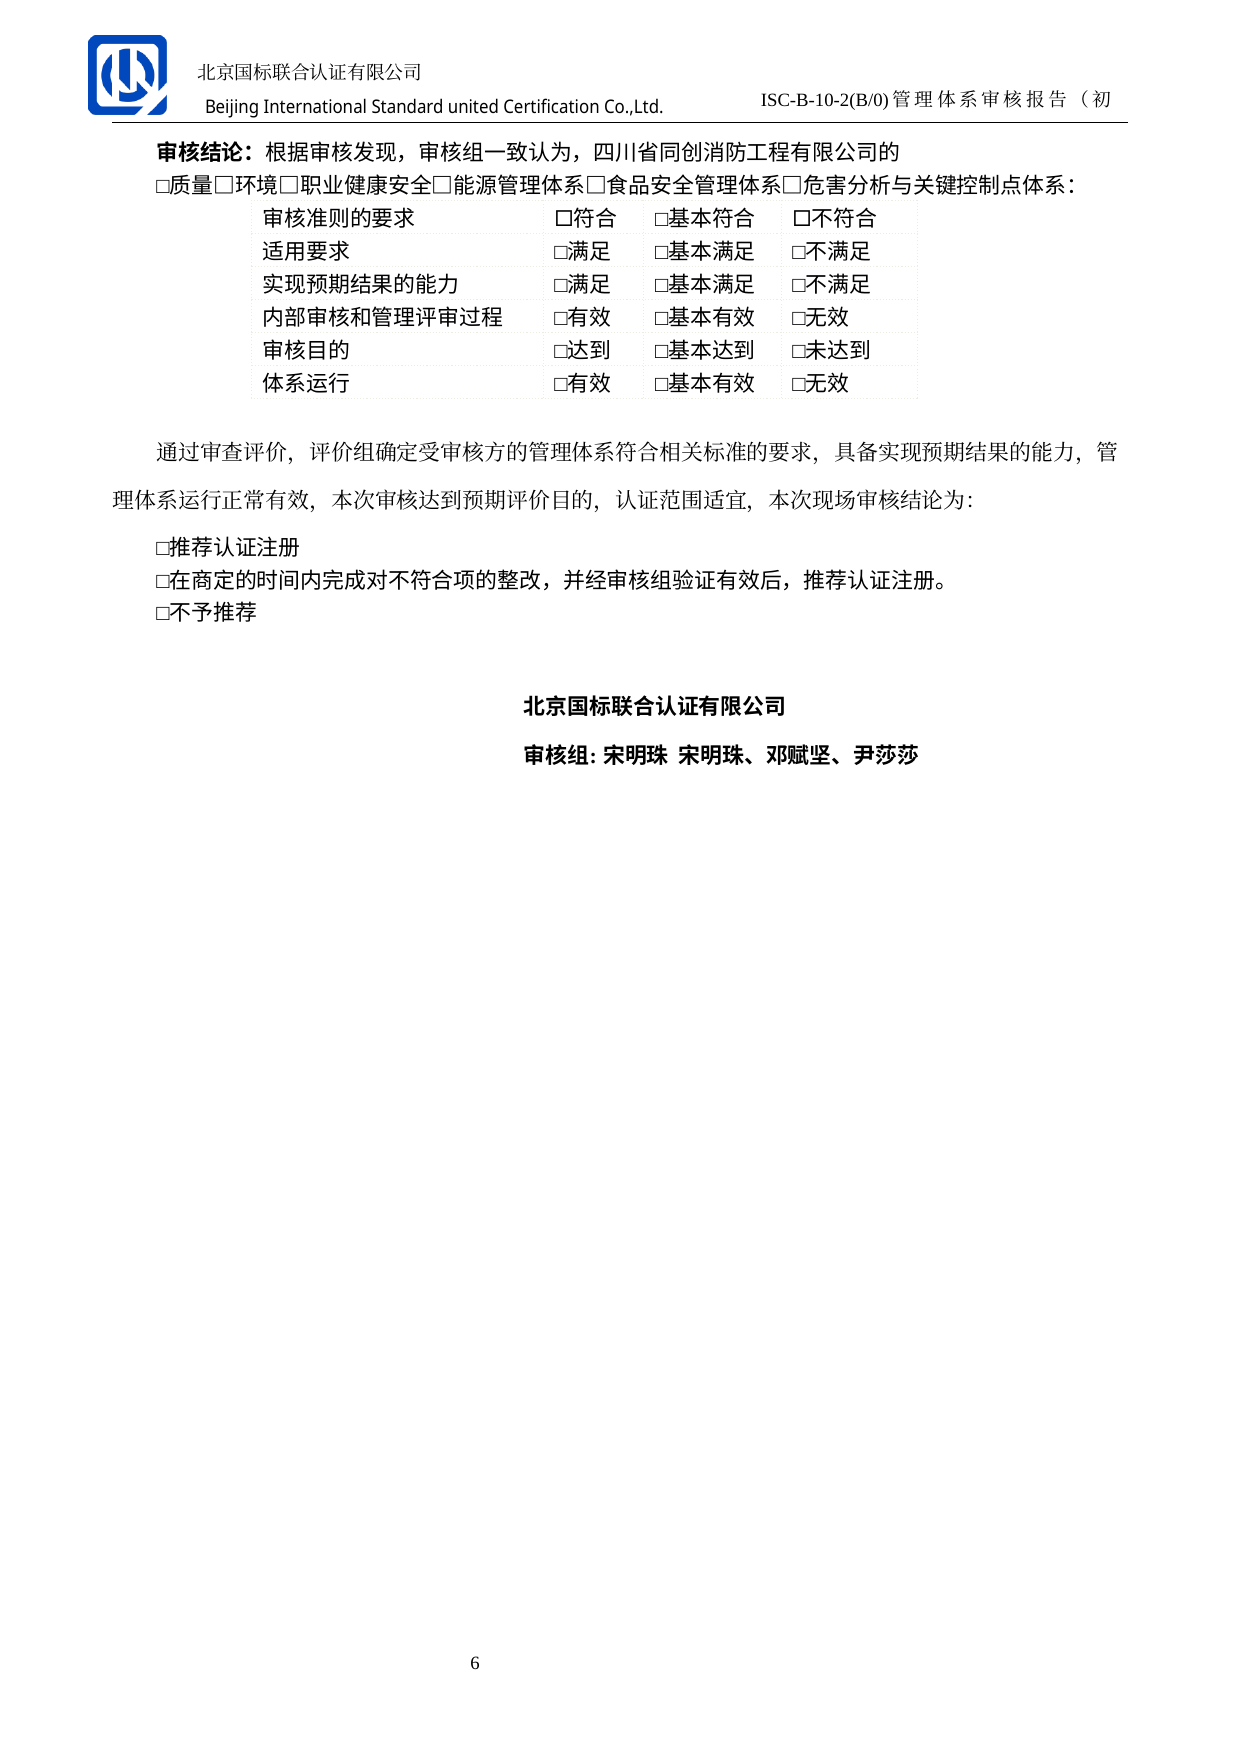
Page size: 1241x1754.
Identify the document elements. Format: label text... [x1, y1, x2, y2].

text 通过审查评价，评价组确定受审核方的管理体系符合相关标准的要求，具备实现预期结果的能力，管理体系运行正常有效，本次审核达到预期评价目的，认证范围适宜，本次现场审核结论为： [112, 436, 1128, 517]
table_cell □达到 [543, 332, 644, 365]
text 审核结论：根据审核发现，审核组一致认为，四川省同创消防工程有限公司的 [156, 135, 1128, 167]
text □在商定的时间内完成对不符合项的整改，并经审核组验证有效后，推荐认证注册。 [112, 562, 1128, 595]
table_cell □基本满足 [644, 233, 781, 266]
table_header 不符合 [781, 200, 917, 233]
text □推荐认证注册 [112, 530, 1128, 562]
table_cell 审核目的 [251, 332, 543, 365]
table_cell □不满足 [781, 233, 917, 266]
table_header 审核准则的要求 [251, 200, 543, 233]
table_cell □基本达到 [644, 332, 781, 365]
table_cell □无效 [781, 299, 917, 332]
text 北京国标联合认证有限公司 [112, 689, 1128, 721]
table_cell □基本满足 [644, 266, 781, 299]
table_cell □有效 [543, 299, 644, 332]
table_header □基本符合 [644, 200, 781, 233]
table_cell □满足 [543, 266, 644, 299]
table_cell 内部审核和管理评审过程 [251, 299, 543, 332]
table_header 符合 [543, 200, 644, 233]
text 审核组: 宋明珠 宋明珠、邓赋坚、尹莎莎 [112, 738, 1128, 770]
text □不予推荐 [112, 595, 1128, 627]
table_cell 适用要求 [251, 233, 543, 266]
picture [88, 35, 167, 115]
table_cell □未达到 [781, 332, 917, 365]
table_cell □基本有效 [644, 299, 781, 332]
table_cell □不满足 [781, 266, 917, 299]
table_cell 体系运行 [251, 365, 543, 398]
table_cell □满足 [543, 233, 644, 266]
table_cell □无效 [781, 365, 917, 398]
table_cell □有效 [543, 365, 644, 398]
table_cell □基本有效 [644, 365, 781, 398]
text □质量□环境□职业健康安全□能源管理体系□食品安全管理体系□危害分析与关键控制点体系： [112, 167, 1128, 200]
table_cell 实现预期结果的能力 [251, 266, 543, 299]
